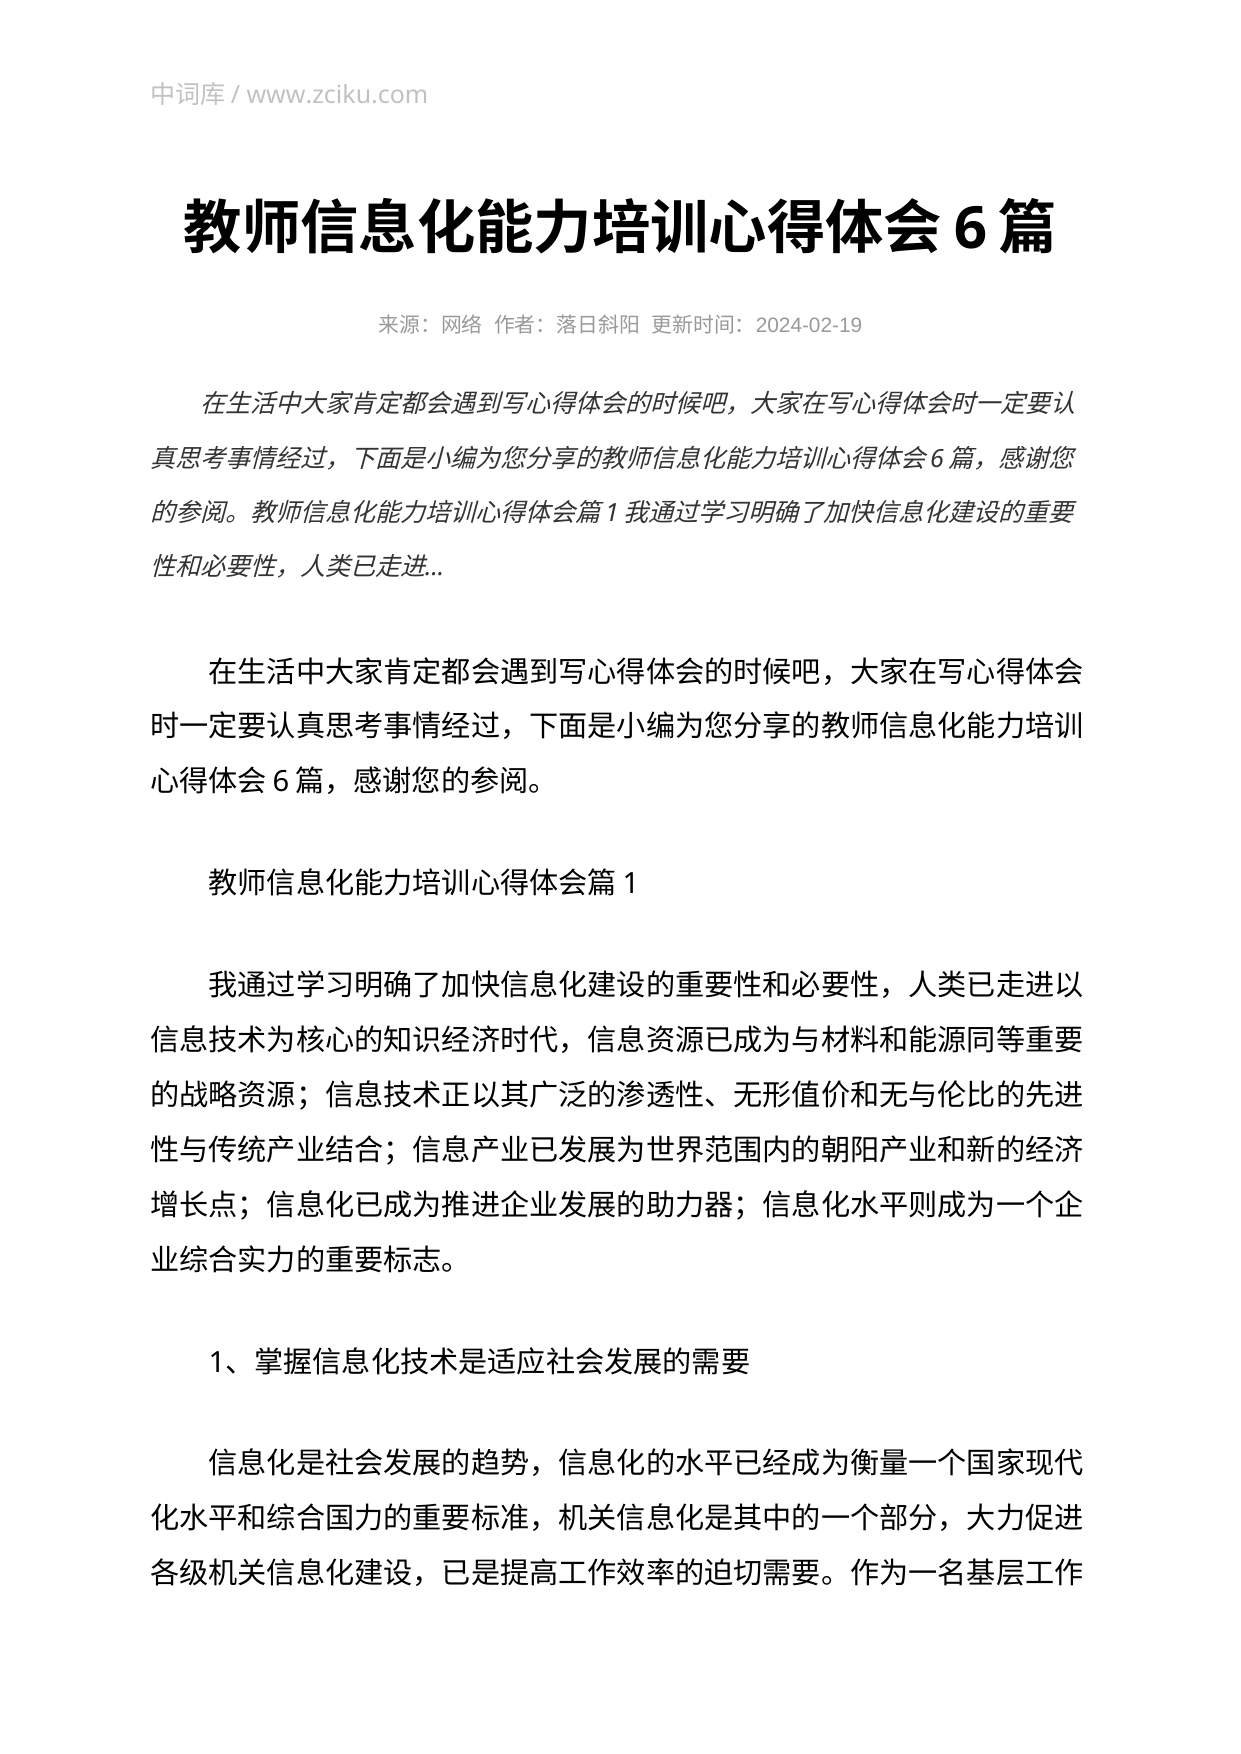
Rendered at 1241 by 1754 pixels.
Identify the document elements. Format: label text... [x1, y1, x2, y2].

text 我通过学习明确了加快信息化建设的重要性和必要性，人类已走进以信息技术为核心的知识经济时代，信息资源已成为与材料和能源同等重要的战略资源；信息技术正以其广泛的渗透性、无形值价和无与伦比的先进性与传统产业结合；信息产业已发展为世界范围内的朝阳产业和新的经济增长点；信息化已成为推进企业发展的助力器；信息化水平则成为一个企业综合实力的重要标志。 [150, 962, 1090, 1279]
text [150, 1440, 1090, 1592]
text 在生活中大家肯定都会遇到写心得体会的时候吧，大家在写心得体会时一定要认真思考事情经过，下面是小编为您分享的教师信息化能力培训心得体会6篇，感谢您的参阅。教师信息化能力培训心得体会篇1我通过学习明确了加快信息化建设的重要性和必要性，人类已走进... [150, 384, 1090, 583]
text 1、掌握信息化技术是适应社会发展的需要 [150, 1338, 1090, 1381]
text 来源：网络 作者：落日斜阳 更新时间：2024-02-19 [150, 313, 1090, 337]
text 在生活中大家肯定都会遇到写心得体会的时候吧，大家在写心得体会时一定要认真思考事情经过，下面是小编为您分享的教师信息化能力培训心得体会6篇，感谢您的参阅。 [150, 648, 1090, 800]
subtitle 教师信息化能力培训心得体会6篇 [150, 181, 1090, 266]
text 教师信息化能力培训心得体会篇1 [150, 860, 1090, 902]
